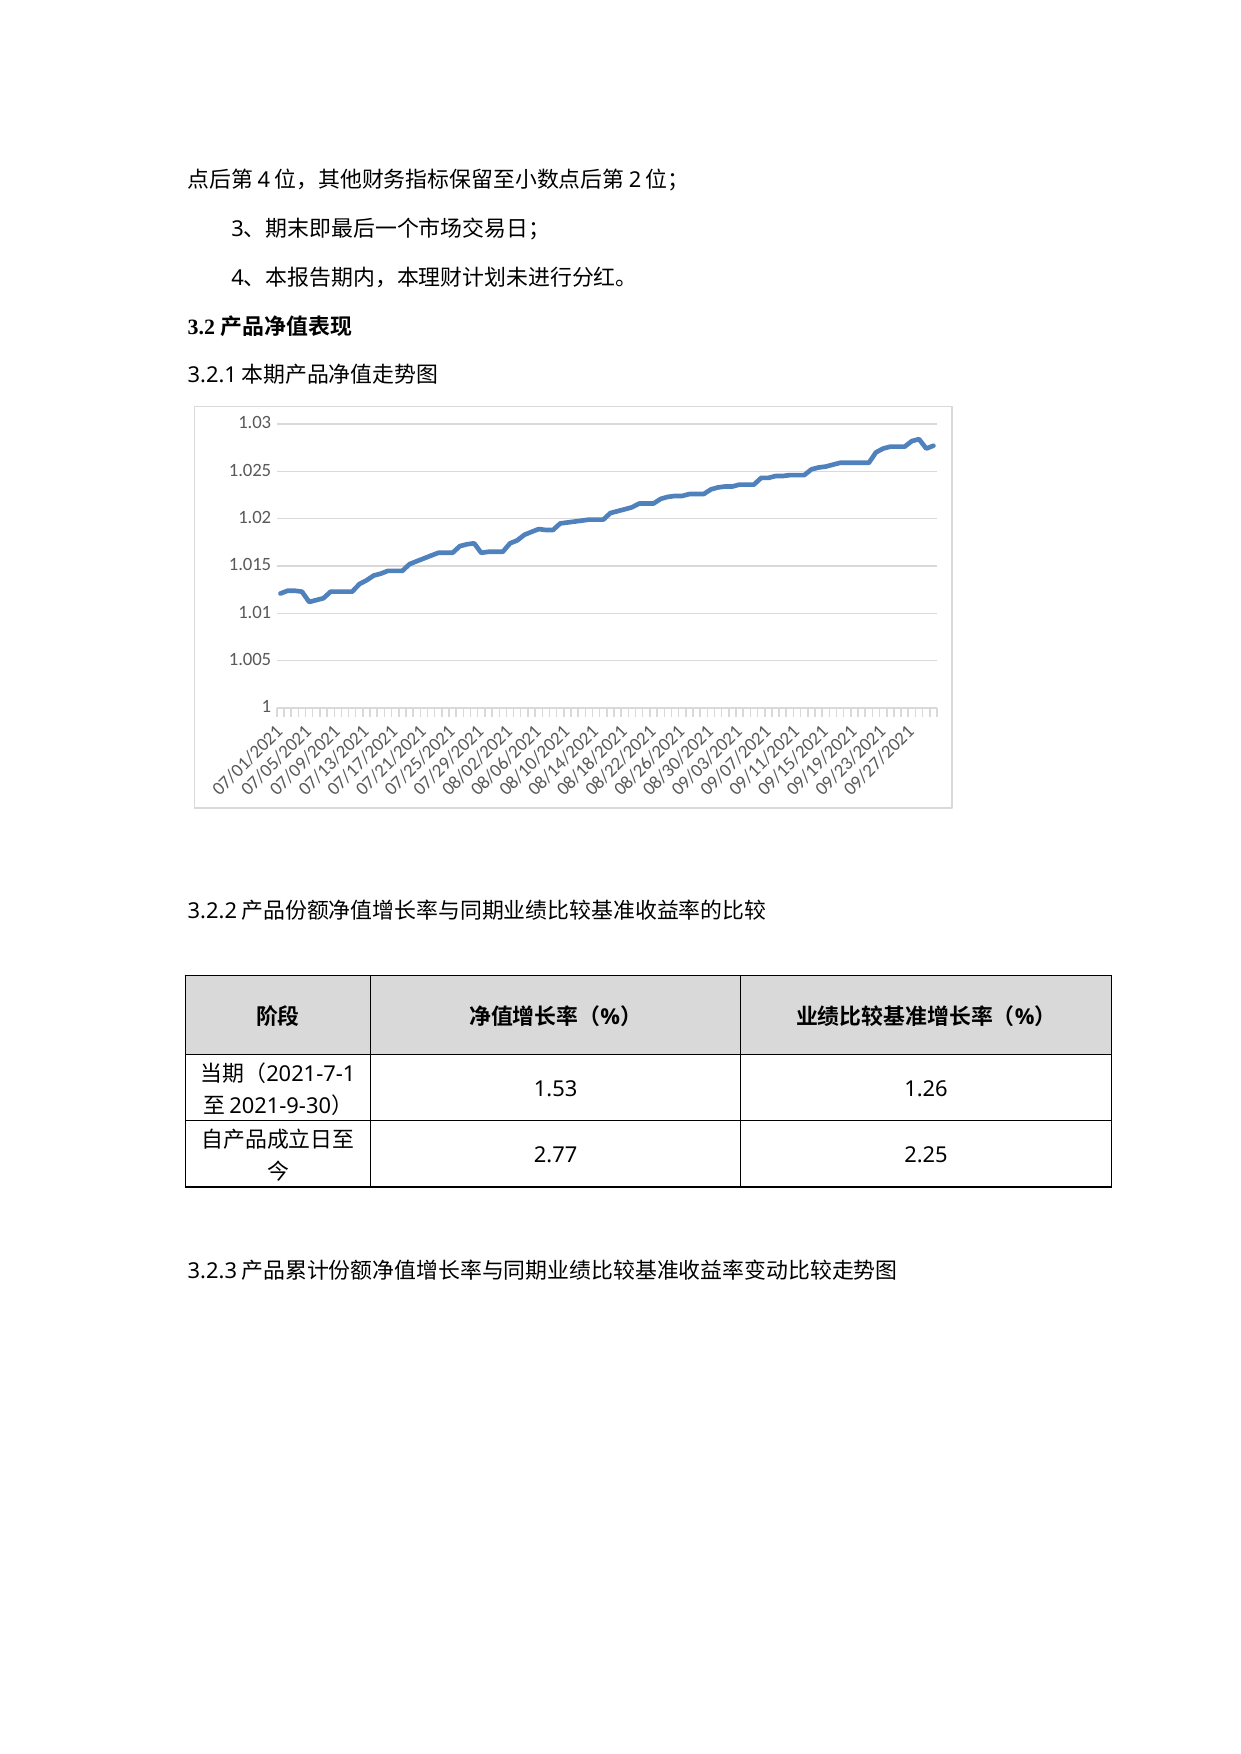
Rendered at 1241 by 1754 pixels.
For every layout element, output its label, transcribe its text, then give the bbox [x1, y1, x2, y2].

table_header 阶段 [186, 976, 370, 1054]
text 3.2.3产品累计份额净值增长率与同期业绩比较基准收益率变动比较走势图 [187, 1252, 1053, 1285]
text 3.2.1本期产品净值走势图 [187, 357, 1053, 389]
table_cell 当期（2021-7-1至2021-9-30） [186, 1055, 370, 1120]
table_cell 2.25 [741, 1121, 1111, 1186]
table_header 业绩比较基准增长率（%） [741, 976, 1111, 1054]
text 3、期末即最后一个市场交易日； [187, 211, 1053, 243]
table_cell 自产品成立日至今 [186, 1121, 370, 1186]
table_cell 1.53 [371, 1055, 740, 1120]
table_cell 2.77 [371, 1121, 740, 1186]
text 4、本报告期内，本理财计划未进行分红。 [187, 259, 1053, 292]
text 3.2 产品净值表现 [187, 308, 1053, 341]
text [187, 162, 1053, 194]
table_header 净值增长率（%） [371, 976, 740, 1054]
table_cell 1.26 [741, 1055, 1111, 1120]
text 3.2.2产品份额净值增长率与同期业绩比较基准收益率的比较 [187, 893, 1053, 926]
